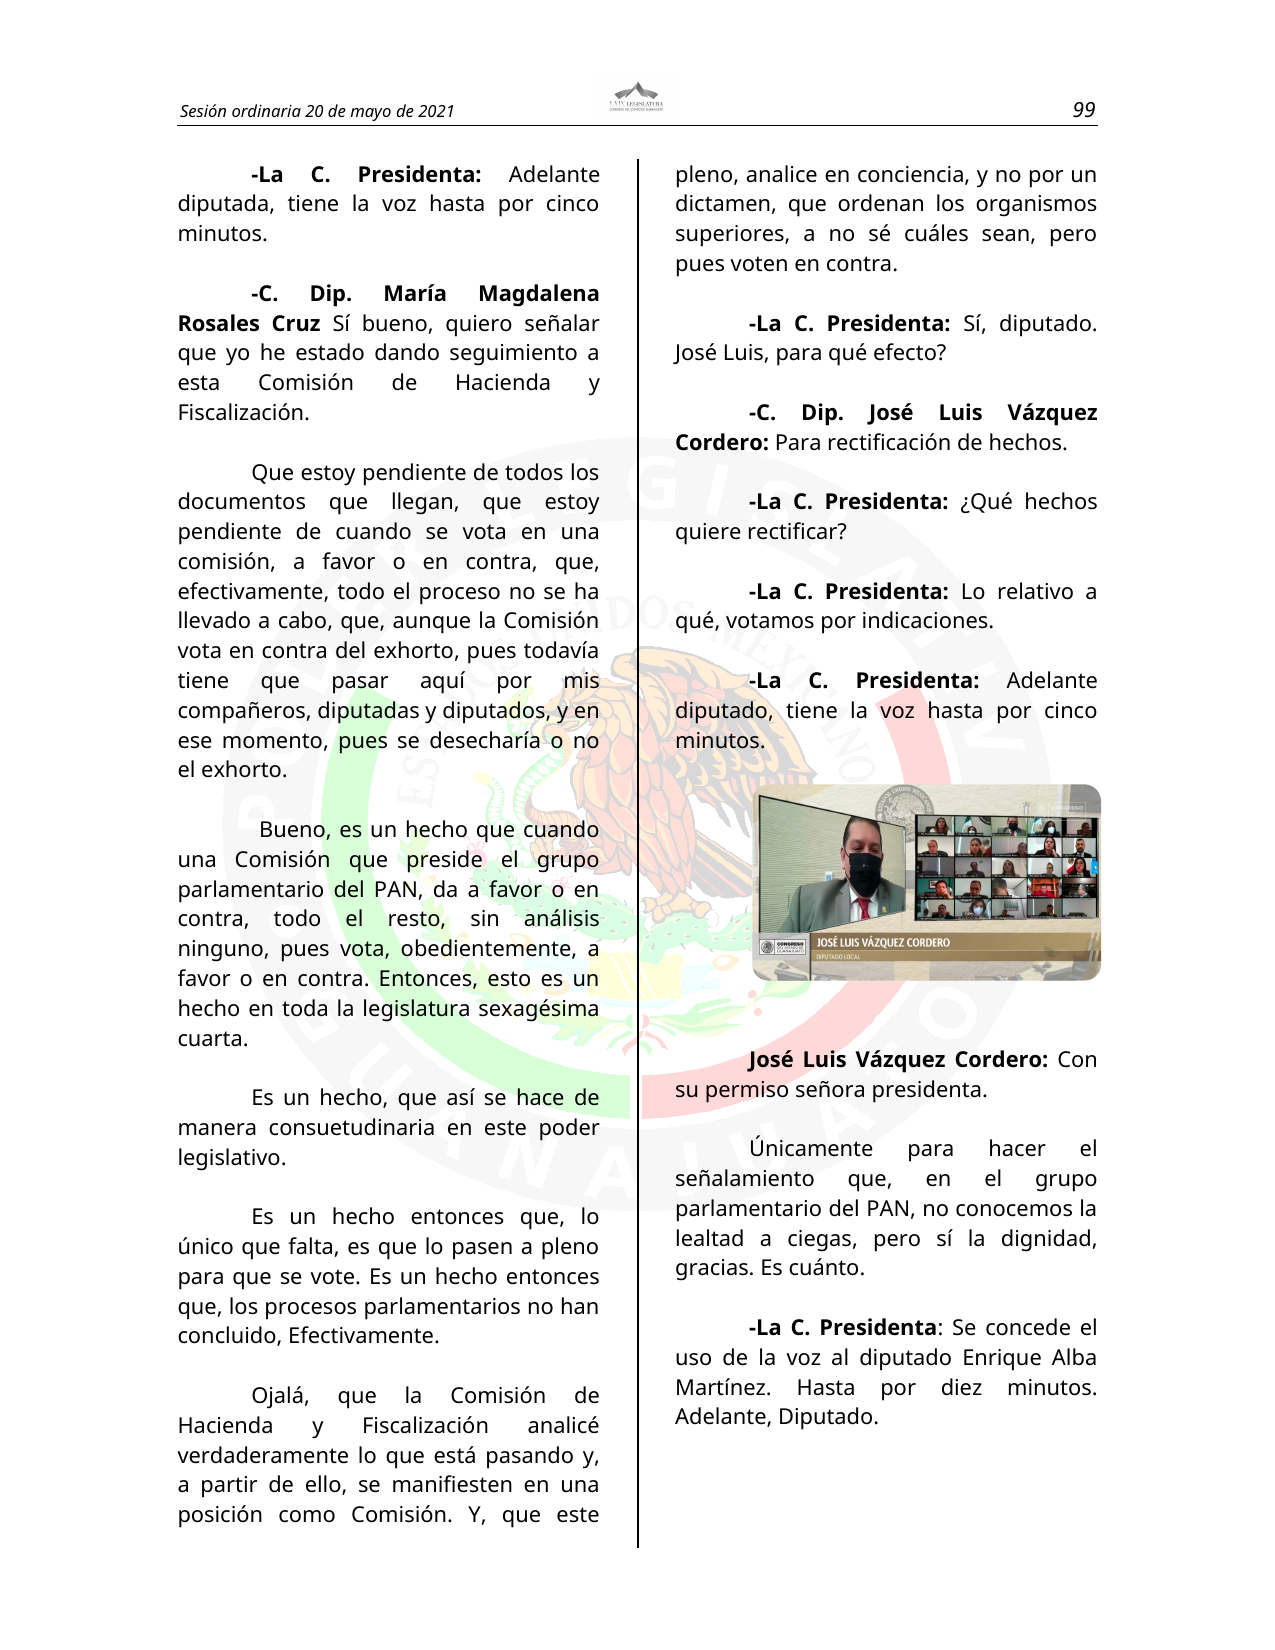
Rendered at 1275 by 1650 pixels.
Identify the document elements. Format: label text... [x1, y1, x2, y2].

text Únicamente para hacer el señalamiento que, en el grupo parlamentario del PAN, no conocemos la lealtad a ciegas, pero sí la dignidad, gracias. Es cuánto. [675, 1133, 1098, 1282]
text José Luis Vázquez Cordero: Con su permiso señora presidenta. [675, 1044, 1098, 1103]
text Es un hecho, que así se hace de manera consuetudinaria en este poder legislativo. [177, 1082, 600, 1172]
text -La C. Presidenta: Lo relativo a qué, votamos por indicaciones. [675, 576, 1098, 635]
text Es un hecho entonces que, lo único que falta, es que lo pasen a pleno para que se vote. Es un hecho entonces que, los procesos parlamentarios no han concluido, Efectivamente. [177, 1201, 600, 1350]
text -La C. Presidenta: ¿Qué hechos quiere rectificar? [675, 486, 1098, 546]
text Ojalá, que la Comisión de Hacienda y Fiscalización analicé verdaderamente lo que está pasando y, a partir de ello, se manifiesten en una posición como Comisión. Y, que este pleno, analice en conciencia, y no por un dictamen, que ordenan los organismos superiores, a no sé cuáles sean, pero pues voten en contra. [177, 1380, 600, 1529]
text Ojalá, que la Comisión de Hacienda y Fiscalización analicé verdaderamente lo que está pasando y, a partir de ello, se manifiesten en una posición como Comisión. Y, que este pleno, analice en conciencia, y no por un dictamen, que ordenan los organismos superiores, a no sé cuáles sean, pero pues voten en contra. [675, 159, 1098, 278]
picture [595, 73, 678, 117]
text -La C. Presidenta: Adelante diputado, tiene la voz hasta por cinco minutos. [675, 665, 1098, 754]
text -C. Dip. María Magdalena Rosales Cruz Sí bueno, quiero señalar que yo he estado dando seguimiento a esta Comisión de Hacienda y Fiscalización. [177, 278, 600, 427]
text Que estoy pendiente de todos los documentos que llegan, que estoy pendiente de cuando se vota en una comisión, a favor o en contra, que, efectivamente, todo el proceso no se ha llevado a cabo, que, aunque la Comisión vota en contra del exhorto, pues todavía tiene que pasar aquí por mis compañeros, diputadas y diputados, y en ese momento, pues se desecharía o no el exhorto. [177, 457, 600, 784]
text Bueno, es un hecho que cuando una Comisión que preside el grupo parlamentario del PAN, da a favor o en contra, todo el resto, sin análisis ninguno, pues vota, obedientemente, a favor o en contra. Entonces, esto es un hecho en toda la legislatura sexagésima cuarta. [177, 814, 600, 1052]
text -C. Dip. José Luis Vázquez Cordero: Para rectificación de hechos. [675, 397, 1098, 457]
text -La C. Presidenta: Sí, diputado. José Luis, para qué efecto? [675, 308, 1098, 367]
picture [752, 784, 1102, 981]
text -La C. Presidenta: Adelante diputada, tiene la voz hasta por cinco minutos. [177, 159, 600, 248]
text -La C. Presidenta: Se concede el uso de la voz al diputado Enrique Alba Martínez. Hasta por diez minutos. Adelante, Diputado. [675, 1312, 1098, 1431]
